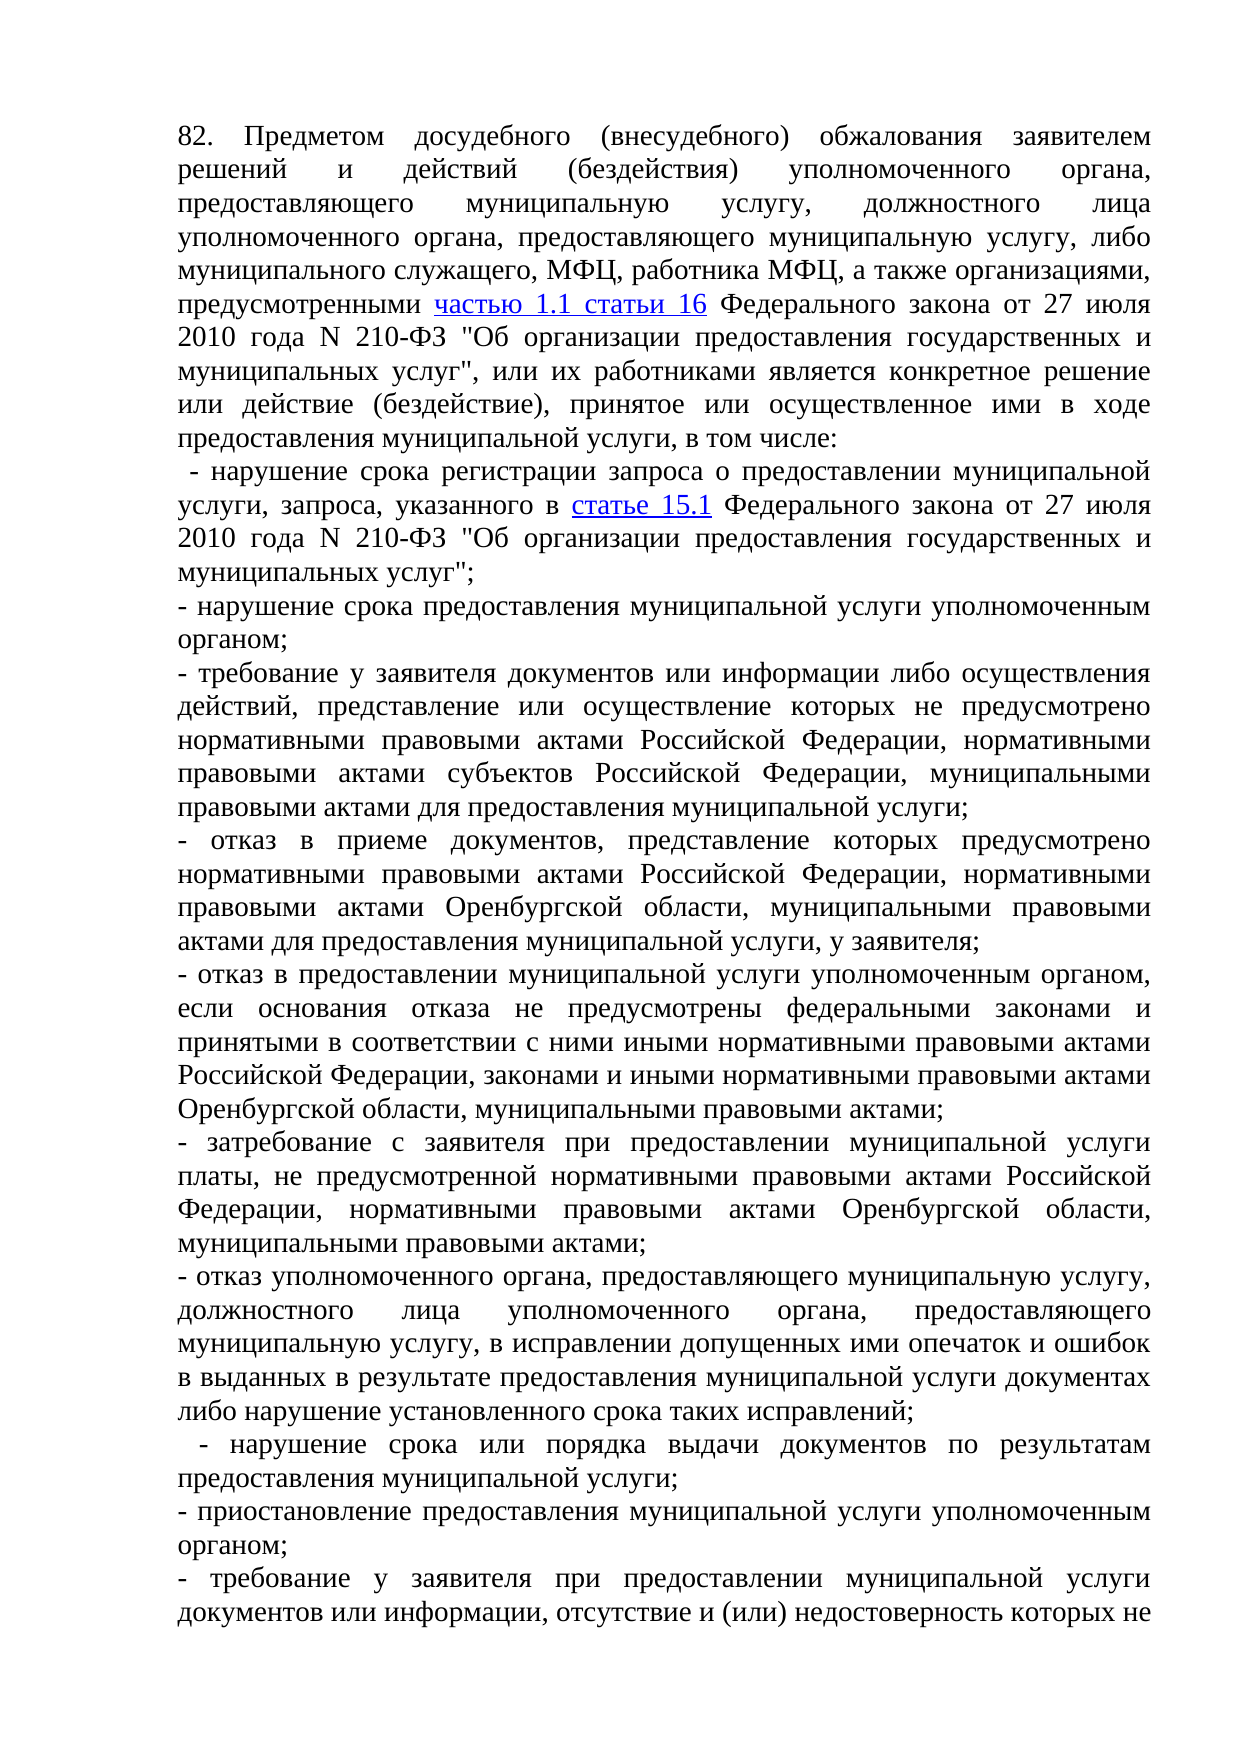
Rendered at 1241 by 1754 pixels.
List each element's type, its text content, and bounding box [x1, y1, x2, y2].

text - отказ уполномоченного органа, предоставляющего муниципальную услугу, должностного лица уполномоченного органа, предоставляющего муниципальную услугу, в исправлении допущенных ими опечаток и ошибок в выданных в результате предоставления муниципальной услуги документах либо нарушение установленного срока таких исправлений; [177, 1258, 1152, 1426]
text - отказ в приеме документов, представление которых предусмотрено нормативными правовыми актами Российской Федерации, нормативными правовыми актами Оренбургской области, муниципальными правовыми актами для предоставления муниципальной услуги, у заявителя; [177, 822, 1152, 957]
text - нарушение срока регистрации запроса о предоставлении муниципальной услуги, запроса, указанного в статье 15.1 Федерального закона от 27 июля 2010 года N 210-ФЗ "Об организации предоставления государственных и муниципальных услуг"; [177, 453, 1152, 588]
text - приостановление предоставления муниципальной услуги уполномоченным органом; [177, 1493, 1152, 1560]
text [177, 1560, 1152, 1627]
text - нарушение срока предоставления муниципальной услуги уполномоченным органом; [177, 588, 1152, 655]
text - требование у заявителя документов или информации либо осуществления действий, представление или осуществление которых не предусмотрено нормативными правовыми актами Российской Федерации, нормативными правовыми актами субъектов Российской Федерации, муниципальными правовыми актами для предоставления муниципальной услуги; [177, 655, 1152, 822]
text - отказ в предоставлении муниципальной услуги уполномоченным органом, если основания отказа не предусмотрены федеральными законами и принятыми в соответствии с ними иными нормативными правовыми актами Российской Федерации, законами и иными нормативными правовыми актами Оренбургской области, муниципальными правовыми актами; [177, 957, 1152, 1124]
text - затребование с заявителя при предоставлении муниципальной услуги платы, не предусмотренной нормативными правовыми актами Российской Федерации, нормативными правовыми актами Оренбургской области, муниципальными правовыми актами; [177, 1124, 1152, 1258]
text 82. Предметом досудебного (внесудебного) обжалования заявителем решений и действий (бездействия) уполномоченного органа, предоставляющего муниципальную услугу, должностного лица уполномоченного органа, предоставляющего муниципальную услугу, либо муниципального служащего, МФЦ, работника МФЦ, а также организациями, предусмотренными частью 1.1 статьи 16 Федерального закона от 27 июля 2010 года N 210-ФЗ "Об организации предоставления государственных и муниципальных услуг", или их работниками является конкретное решение или действие (бездействие), принятое или осуществленное ими в ходе предоставления муниципальной услуги, в том числе: [177, 118, 1152, 453]
text - нарушение срока или порядка выдачи документов по результатам предоставления муниципальной услуги; [177, 1426, 1152, 1493]
